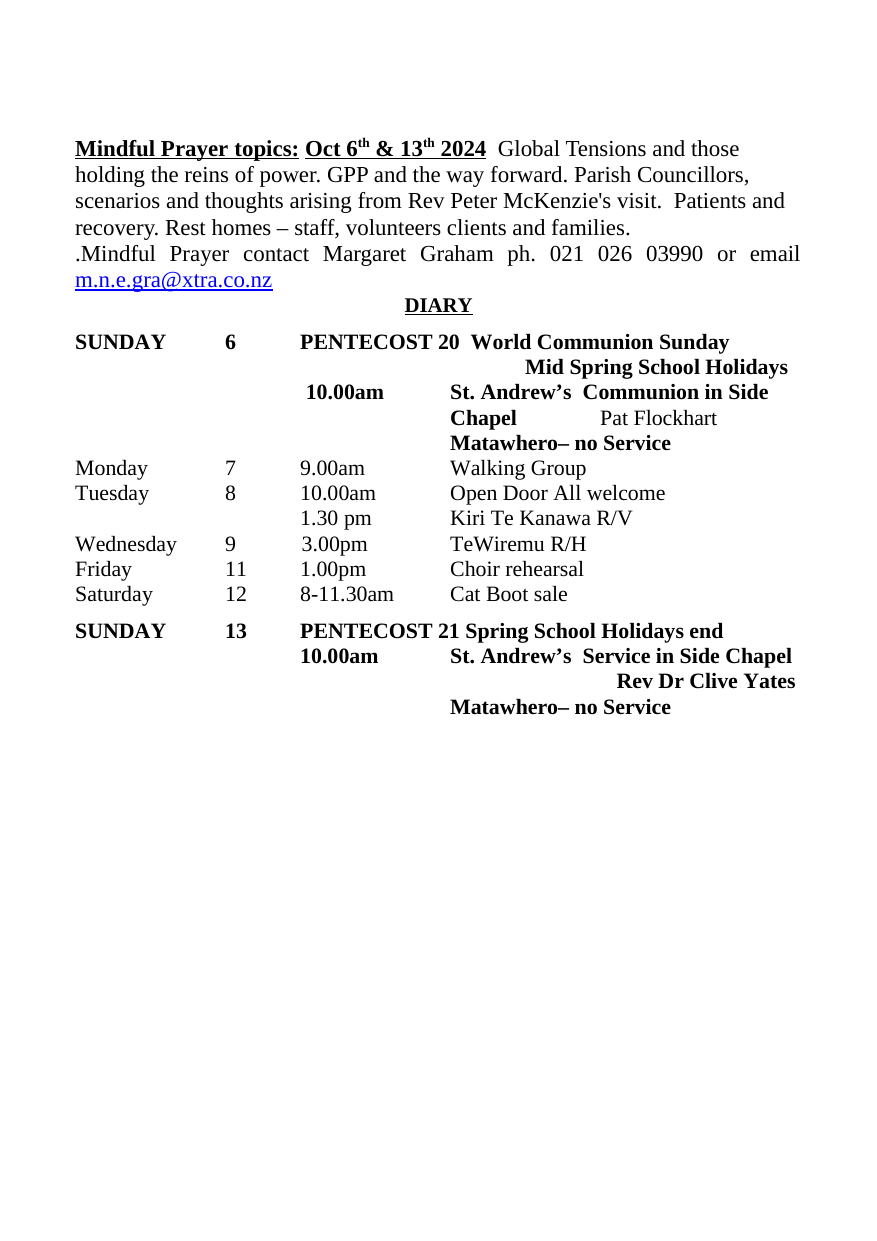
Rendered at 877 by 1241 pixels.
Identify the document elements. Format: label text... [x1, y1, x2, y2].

text Wednesday 9 3.00pm TeWiremu R/H [75, 531, 802, 556]
text Matawhero– no Service [225, 694, 802, 719]
text .Mindful Prayer contact Margaret Graham ph. 021 026 03990 or email m.n.e.gra@xtra.co.nz [75, 240, 802, 293]
text Saturday 12 8-11.30am Cat Boot sale [75, 581, 802, 606]
text Rev Dr Clive Yates [300, 668, 802, 694]
text 10.00am St. Andrew’s Communion in Side [225, 379, 802, 404]
text SUNDAY 6 PENTECOST 20 World Communion Sunday [75, 329, 802, 354]
text Monday 7 9.00am Walking Group [75, 455, 802, 480]
text Friday 11 1.00pm Choir rehearsal [75, 556, 802, 581]
text Chapel Pat Flockhart [375, 404, 802, 430]
subtitle DIARY [75, 293, 802, 317]
text 10.00am St. Andrew’s Service in Side Chapel [300, 643, 802, 668]
text 1.30 pm Kiri Te Kanawa R/V [225, 505, 802, 531]
text Mid Spring School Holidays [525, 354, 802, 379]
text Matawhero– no Service [225, 430, 802, 455]
text Mindful Prayer topics: Oct 6th & 13th 2024 Global Tensions and those holding the reins of power. GPP and the way forward. Parish Councillors, scenarios and thoughts arising from Rev Peter McKenzie's visit. Patients and recovery. Rest homes – staff, volunteers clients and families. [75, 135, 802, 240]
text Tuesday 8 10.00am Open Door All welcome [75, 480, 802, 505]
text SUNDAY 13 PENTECOST 21 Spring School Holidays end [75, 618, 802, 643]
